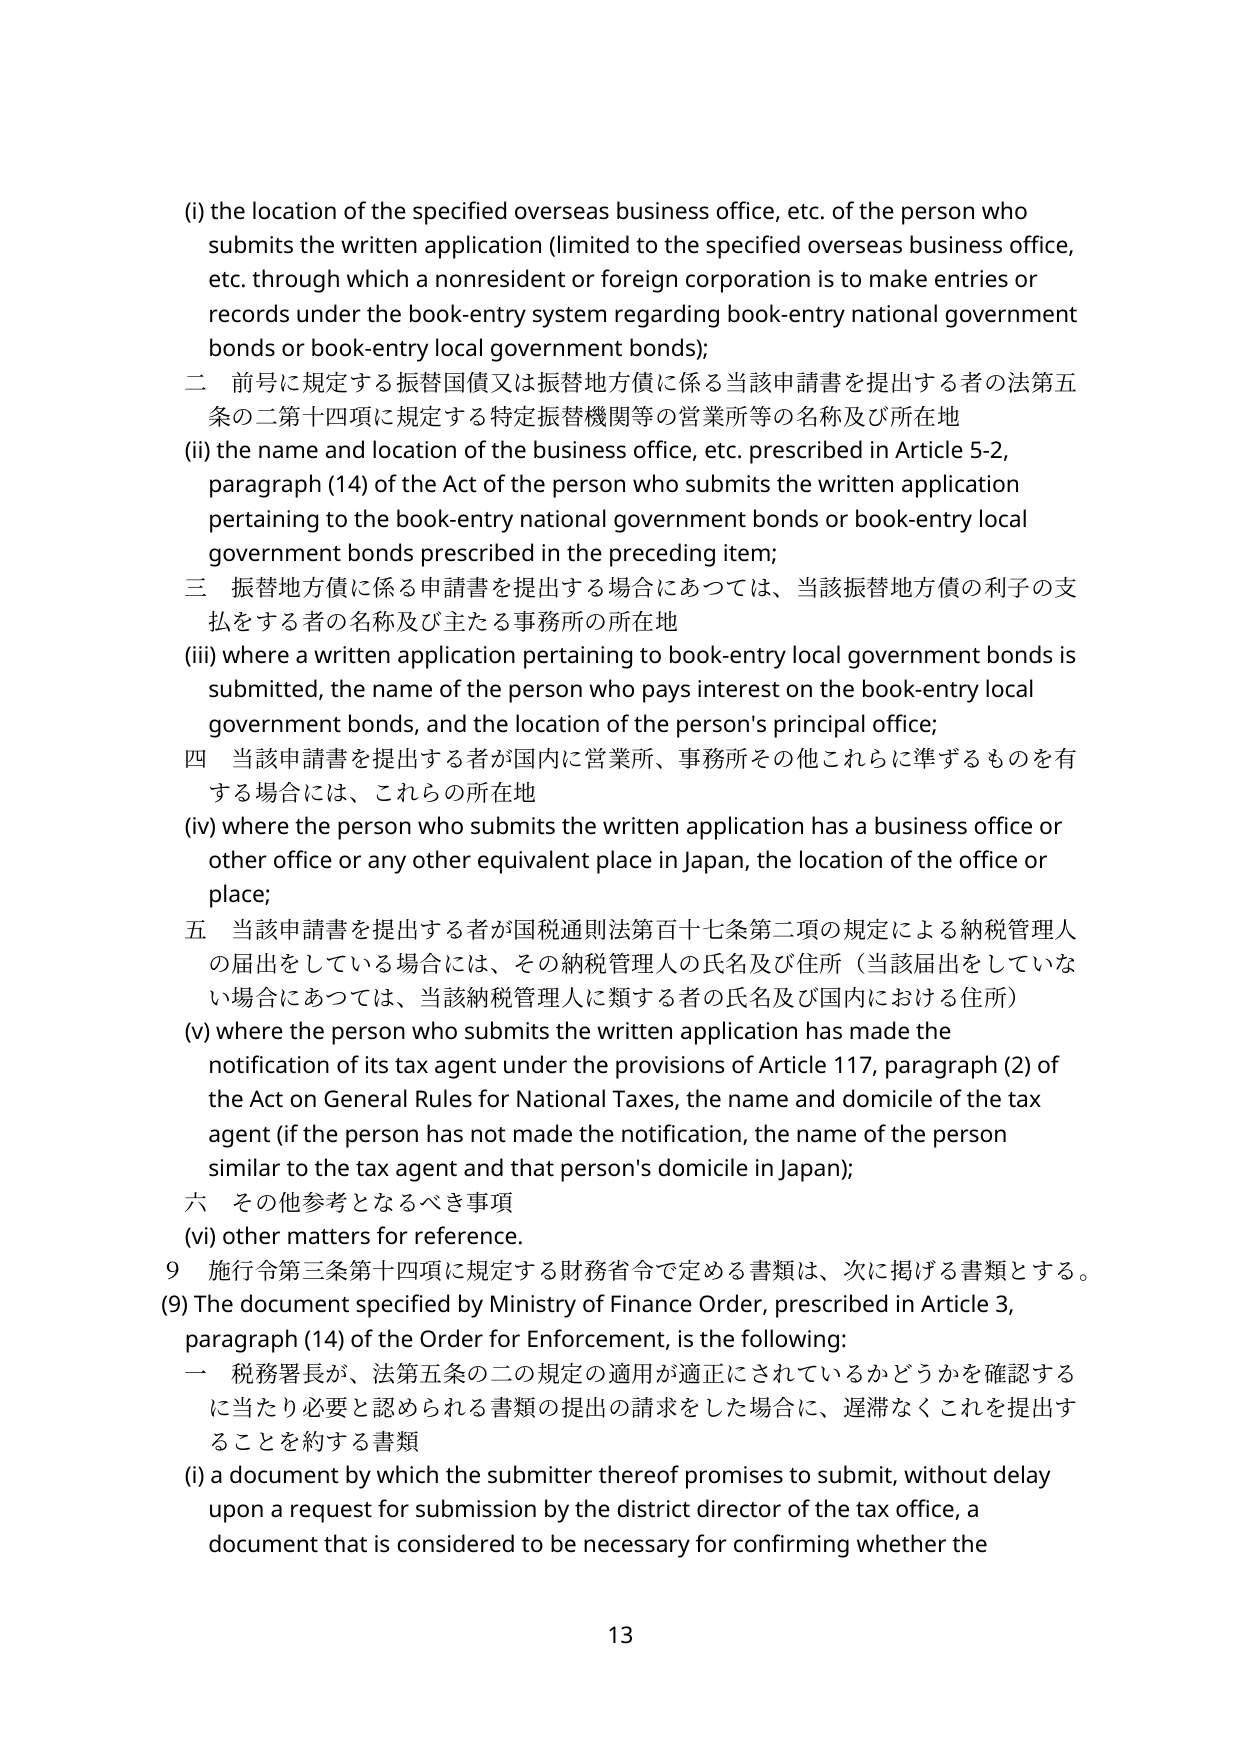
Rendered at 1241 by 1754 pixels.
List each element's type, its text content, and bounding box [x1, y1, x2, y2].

text 四 当該申請書を提出する者が国内に営業所、事務所その他これらに準ずるものを有する場合には、これらの所在地 [184, 740, 1079, 809]
text (vi) other matters for reference. [184, 1219, 1079, 1253]
text (i) the location of the specified overseas business office, etc. of the person who submits the written application (limited to the specified overseas business office, etc. through which a nonresident or foreign corporation is to make entries or records under the book-entry system regarding book-entry national government bonds or book-entry local government bonds); [184, 194, 1079, 364]
text 六 その他参考となるべき事項 [184, 1184, 1079, 1219]
text (ii) the name and location of the business office, etc. prescribed in Article 5-2, paragraph (14) of the Act of the person who submits the written application pertaining to the book-entry national government bonds or book-entry local government bonds prescribed in the preceding item; [184, 433, 1079, 569]
text 二 前号に規定する振替国債又は振替地方債に係る当該申請書を提出する者の法第五条の二第十四項に規定する特定振替機関等の営業所等の名称及び所在地 [184, 364, 1079, 433]
text 五 当該申請書を提出する者が国税通則法第百十七条第二項の規定による納税管理人の届出をしている場合には、その納税管理人の氏名及び住所（当該届出をしていない場合にあつては、当該納税管理人に類する者の氏名及び国内における住所） [184, 911, 1079, 1014]
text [184, 1458, 1079, 1560]
text ９ 施行令第三条第十四項に規定する財務省令で定める書類は、次に掲げる書類とする。 [161, 1253, 1079, 1287]
text (v) where the person who submits the written application has made the notification of its tax agent under the provisions of Article 117, paragraph (2) of the Act on General Rules for National Taxes, the name and domicile of the tax agent (if the person has not made the notification, the name of the person similar to the tax agent and that person's domicile in Japan); [184, 1014, 1079, 1184]
text (9) The document specified by Ministry of Finance Order, prescribed in Article 3, paragraph (14) of the Order for Enforcement, is the following: [161, 1287, 1079, 1355]
text (iv) where the person who submits the written application has a business office or other office or any other equivalent place in Japan, the location of the office or place; [184, 809, 1079, 911]
text (iii) where a written application pertaining to book-entry local government bonds is submitted, the name of the person who pays interest on the book-entry local government bonds, and the location of the person's principal office; [184, 638, 1079, 740]
text 一 税務署長が、法第五条の二の規定の適用が適正にされているかどうかを確認するに当たり必要と認められる書類の提出の請求をした場合に、遅滞なくこれを提出することを約する書類 [184, 1355, 1079, 1458]
text 三 振替地方債に係る申請書を提出する場合にあつては、当該振替地方債の利子の支払をする者の名称及び主たる事務所の所在地 [184, 569, 1079, 638]
